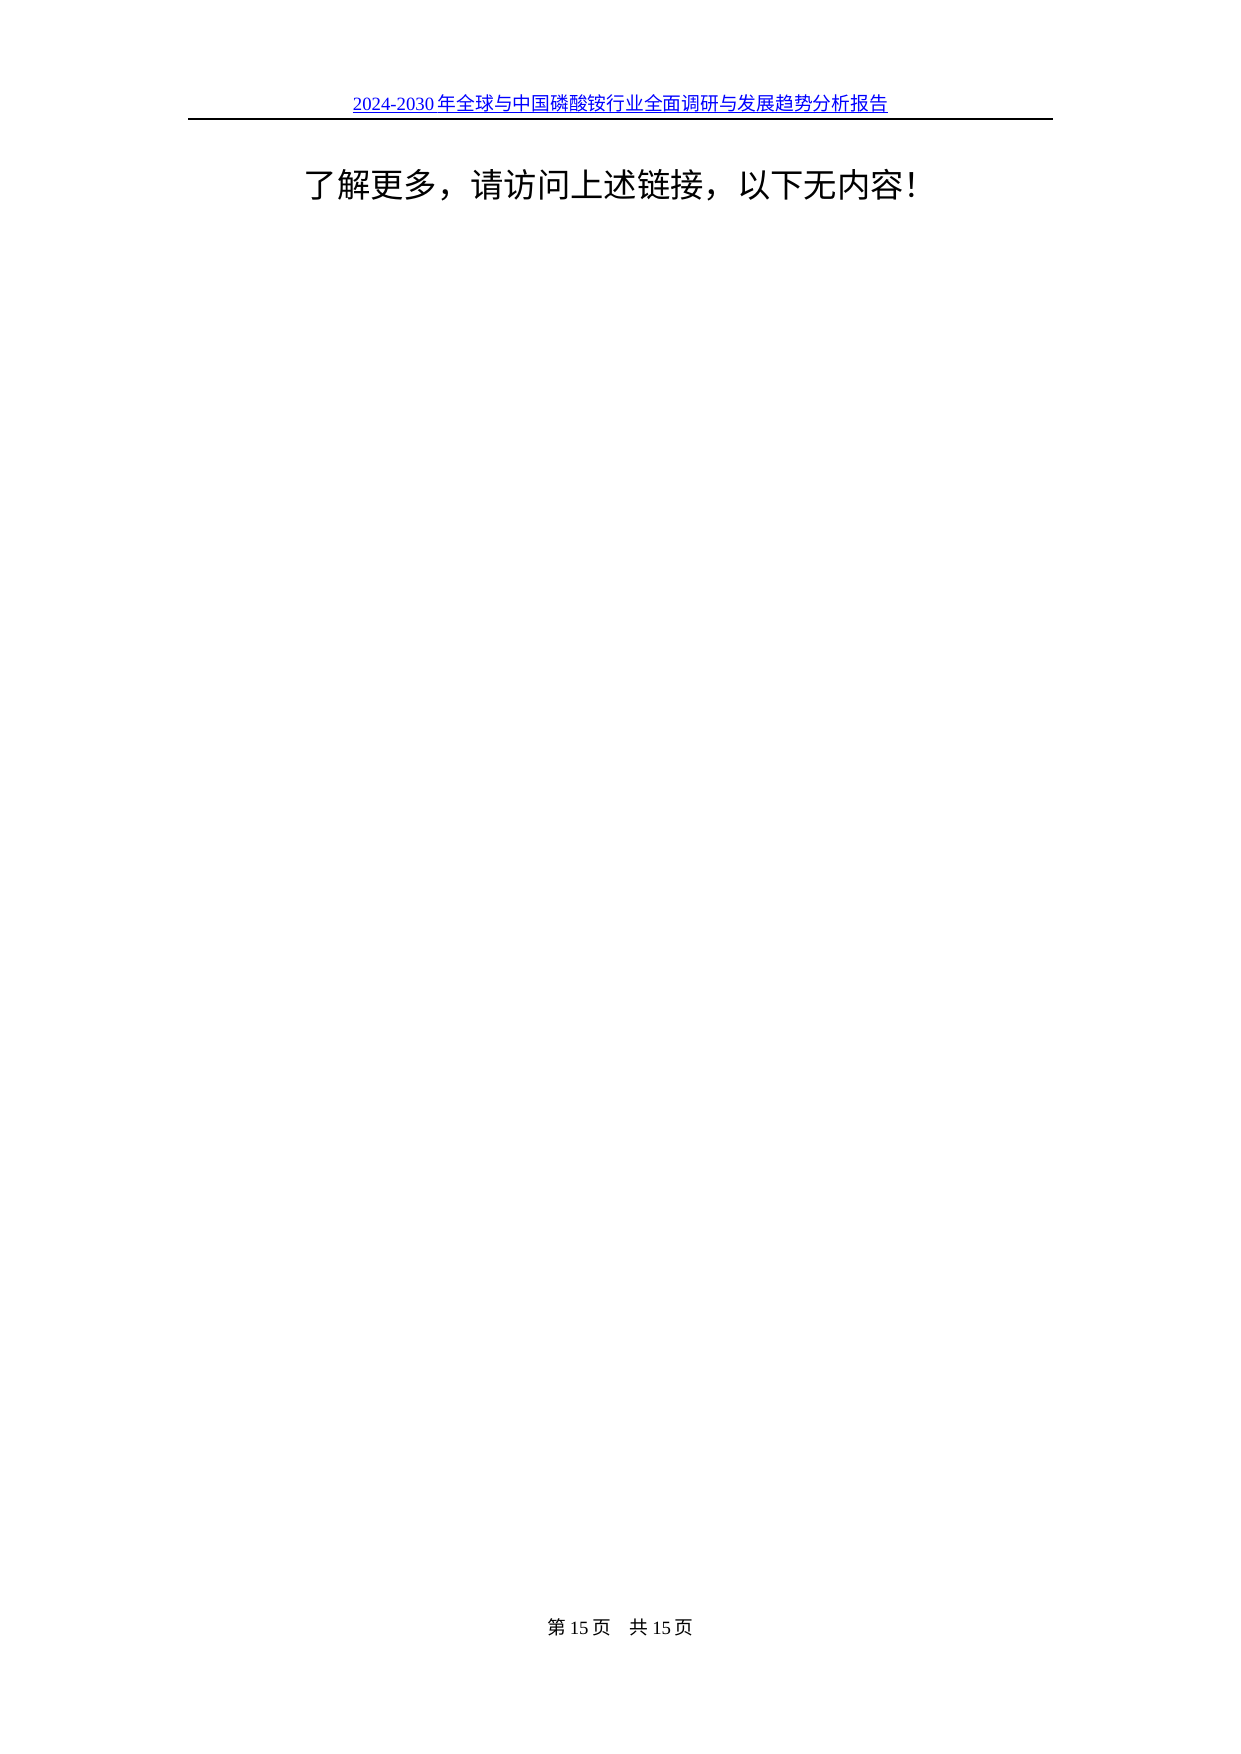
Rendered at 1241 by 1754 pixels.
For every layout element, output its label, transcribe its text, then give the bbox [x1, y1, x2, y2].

title 了解更多，请访问上述链接，以下无内容！ [187, 150, 1053, 215]
